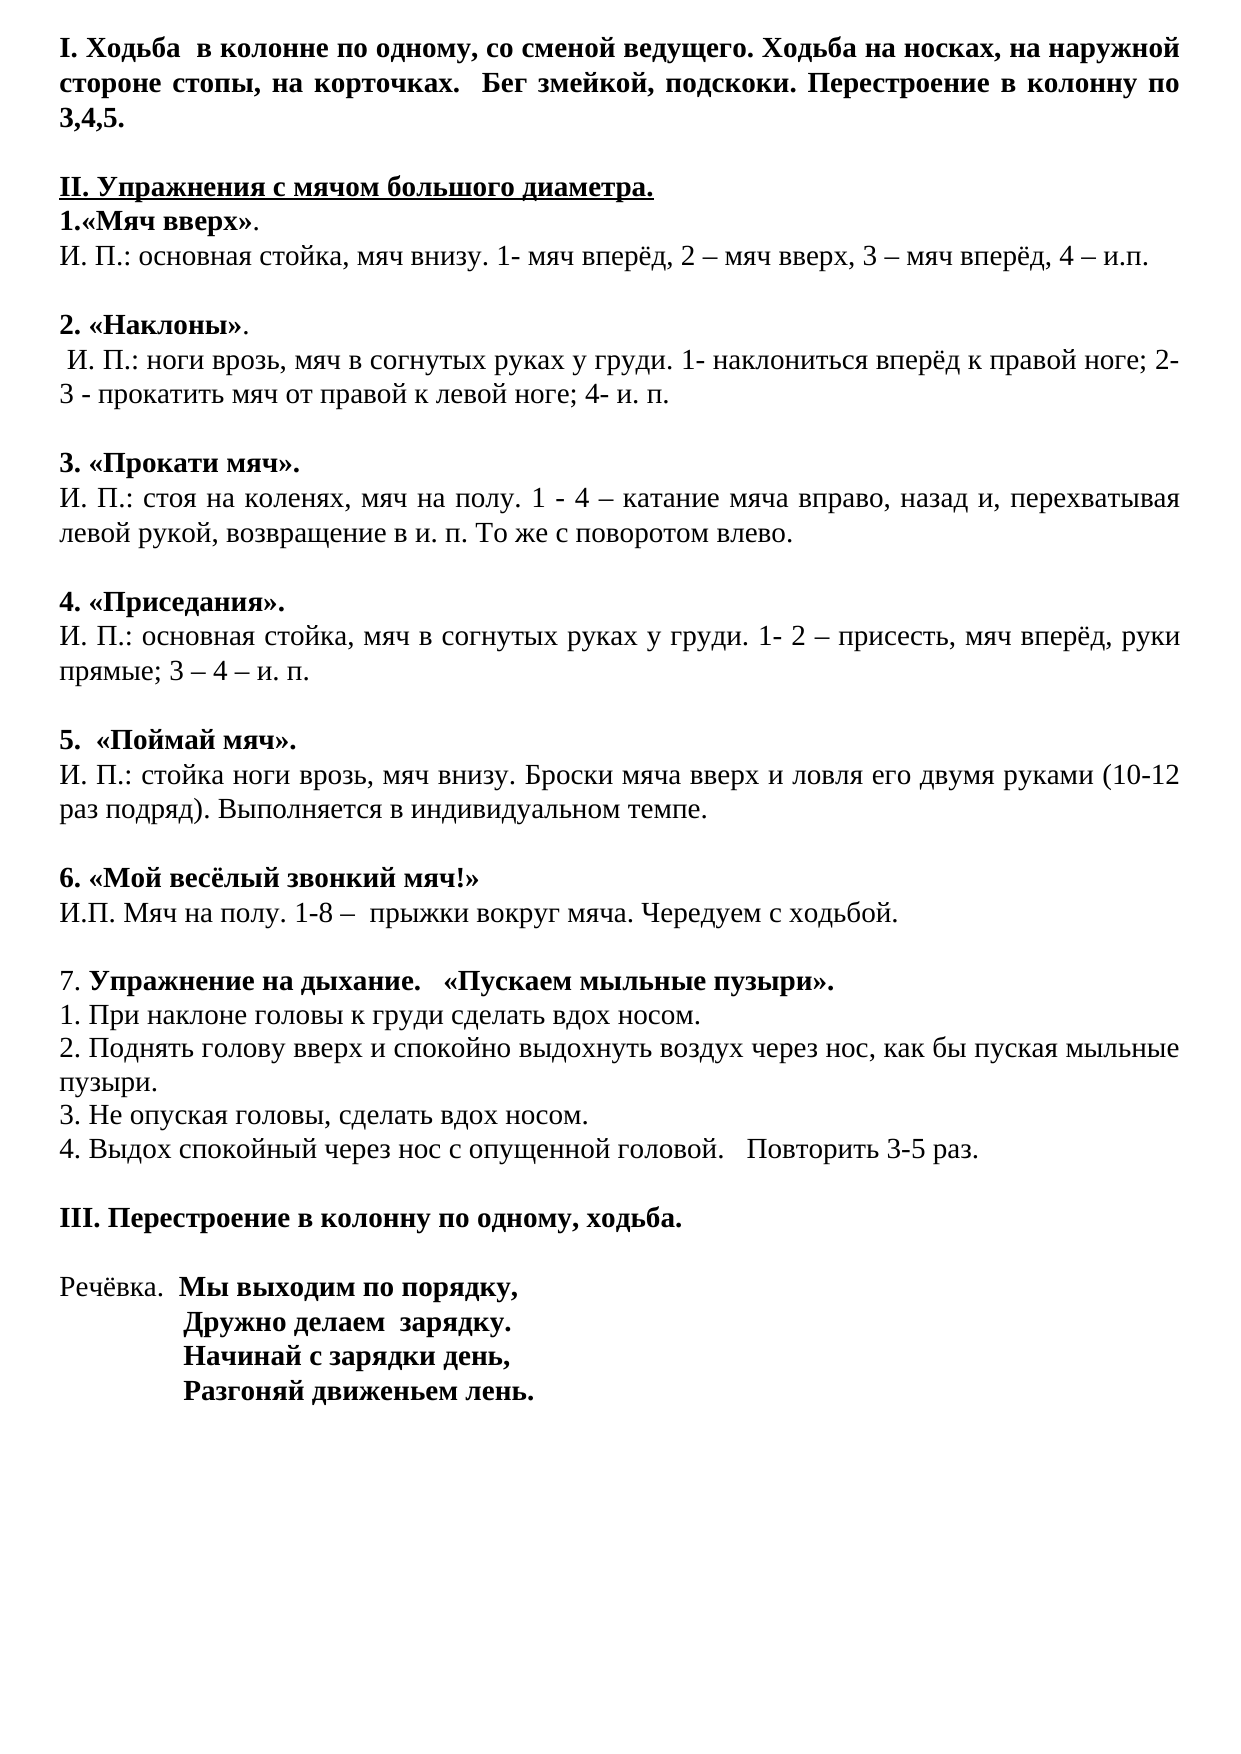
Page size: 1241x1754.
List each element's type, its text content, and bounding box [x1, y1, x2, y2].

text 2. Поднять голову вверх и спокойно выдохнуть воздух через нос, как бы пуская мыльные пузыри. [59, 1030, 1181, 1097]
text 2. «Наклоны». [59, 306, 1181, 341]
text 1.«Мяч вверх». [59, 202, 1181, 237]
text 6. «Мой весёлый звонкий мяч!» [59, 859, 1181, 894]
text Начинай с зарядки день, [59, 1337, 1181, 1372]
text И. П.: ноги врозь, мяч в согнутых руках у груди. 1- наклониться вперёд к правой ноге; 2-3 - прокатить мяч от правой к левой ноге; 4- и. п. [59, 341, 1181, 410]
text И. П.: основная стойка, мяч внизу. 1- мяч вперёд, 2 – мяч вверх, 3 – мяч вперёд, 4 – и.п. [59, 237, 1181, 272]
text I. Ходьба в колонне по одному, со сменой ведущего. Ходьба на носках, на наружной стороне стопы, на корточках. Бег змейкой, подскоки. Перестроение в колонну по 3,4,5. [59, 29, 1181, 133]
text Дружно делаем зарядку. [59, 1303, 1181, 1337]
text И. П.: основная стойка, мяч в согнутых руках у груди. 1- 2 – присесть, мяч вперёд, руки прямые; 3 – 4 – и. п. [59, 617, 1181, 687]
text 4. Выдох спокойный через нос с опущенной головой. Повторить 3-5 раз. [59, 1131, 1181, 1164]
text Разгоняй движеньем лень. [59, 1372, 1181, 1407]
text 5. «Поймай мяч». [59, 721, 1181, 756]
text III. Перестроение в колонну по одному, ходьба. [59, 1199, 1181, 1234]
text 3. Не опуская головы, сделать вдох носом. [59, 1097, 1181, 1131]
text 1. При наклоне головы к груди сделать вдох носом. [59, 997, 1181, 1030]
text И. П.: стоя на коленях, мяч на полу. 1 - 4 – катание мяча вправо, назад и, перехватывая левой рукой, возвращение в и. п. То же с поворотом влево. [59, 479, 1181, 548]
text 4. «Приседания». [59, 583, 1181, 617]
text 7. Упражнение на дыхание. «Пускаем мыльные пузыри». [59, 963, 1181, 997]
text Речёвка. Мы выходим по порядку, [59, 1268, 1181, 1303]
text II. Упражнения с мячом большого диаметра. [59, 168, 1181, 202]
text И.П. Мяч на полу. 1-8 – прыжки вокруг мяча. Чередуем с ходьбой. [59, 894, 1181, 929]
text И. П.: стойка ноги врозь, мяч внизу. Броски мяча вверх и ловля его двумя руками (10-12 раз подряд). Выполняется в индивидуальном темпе. [59, 756, 1181, 825]
text 3. «Прокати мяч». [59, 444, 1181, 479]
